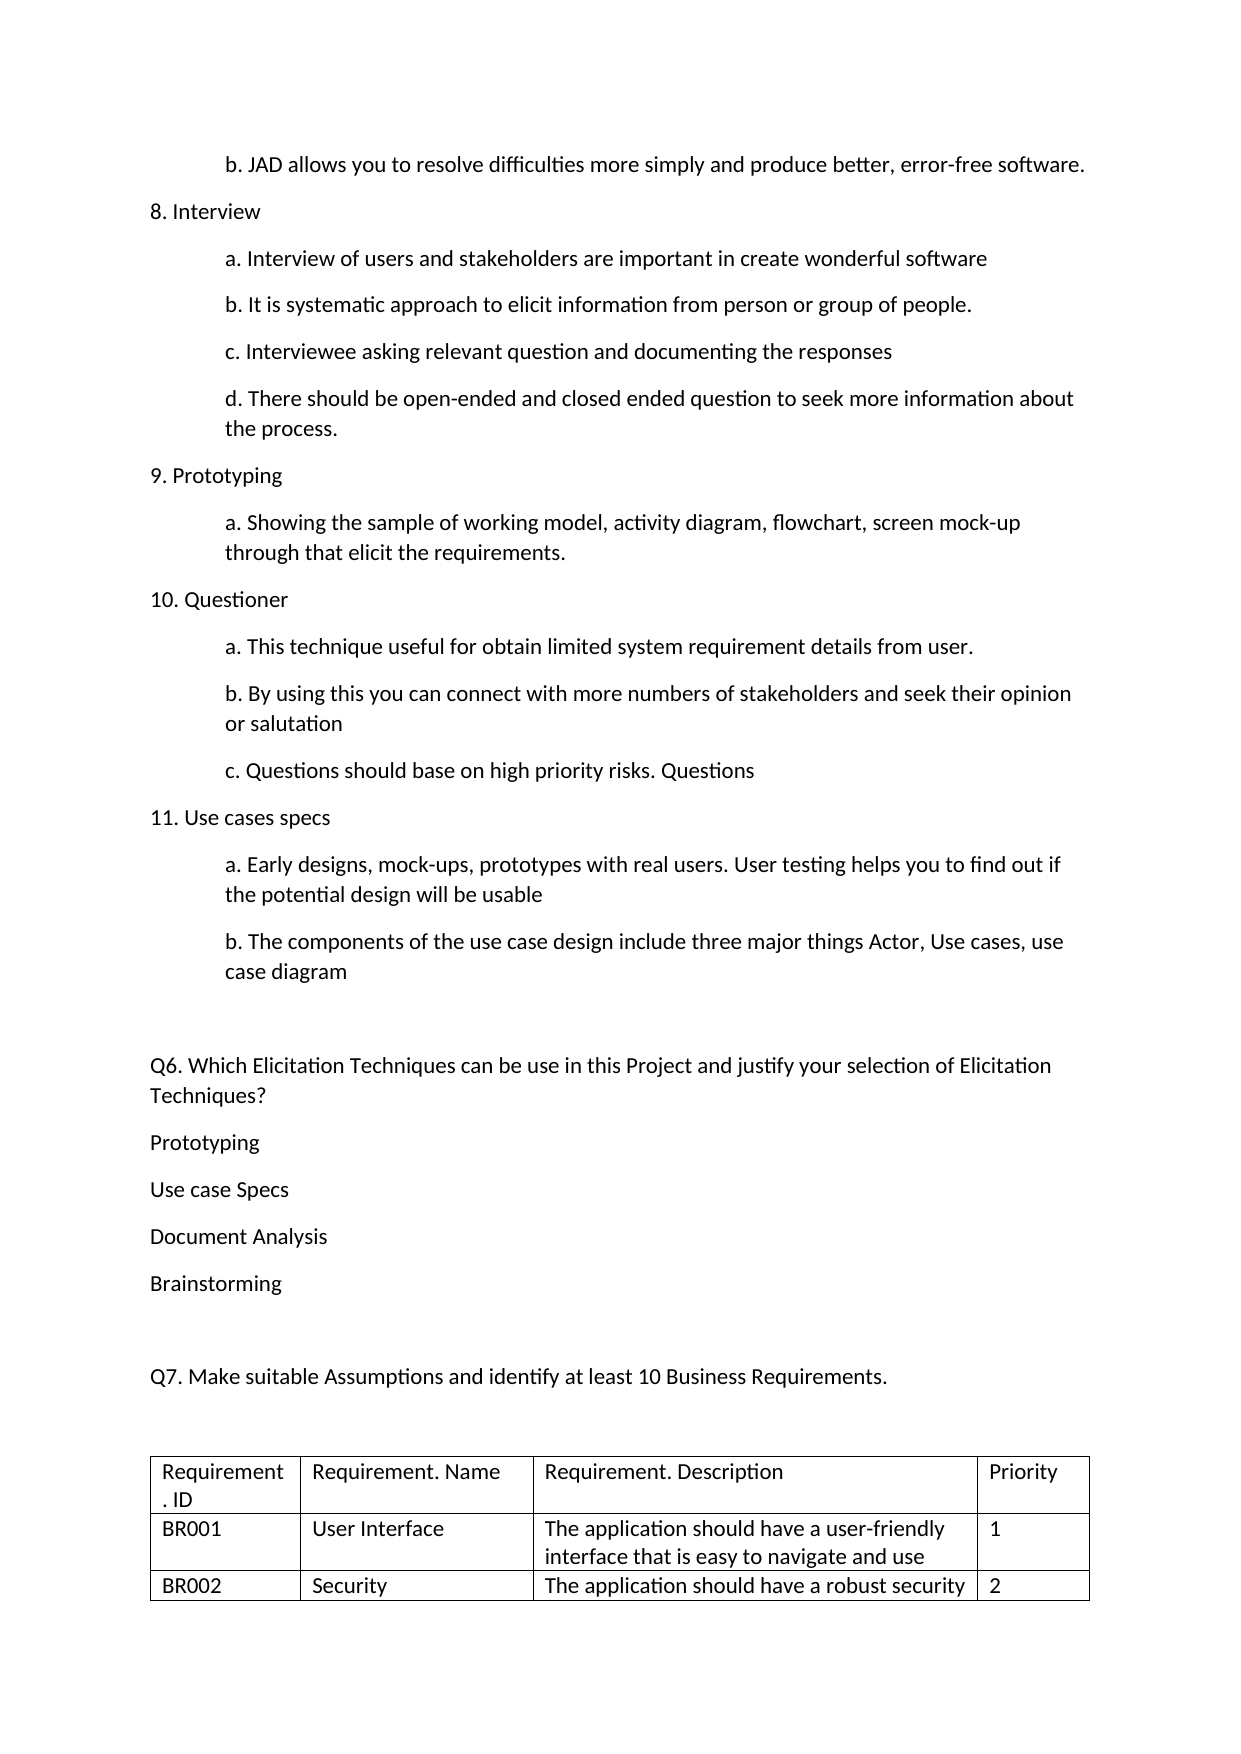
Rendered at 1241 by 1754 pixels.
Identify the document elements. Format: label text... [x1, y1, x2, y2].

table_cell The application should have a user-friendly interface that is easy to navigate and use [534, 1514, 977, 1570]
text Brainstorming [150, 1269, 1090, 1297]
text b. JAD allows you to resolve difficulties more simply and produce better, error-free software. [225, 150, 1090, 178]
text c. Interviewee asking relevant question and documenting the responses [225, 337, 1090, 366]
text a. This technique useful for obtain limited system requirement details from user. [225, 632, 1090, 660]
table_cell Security [301, 1571, 533, 1599]
text 8. Interview [150, 197, 1090, 225]
text b. By using this you can connect with more numbers of stakeholders and seek their opinion or salutation [225, 679, 1090, 737]
text 10. Questioner [150, 585, 1090, 613]
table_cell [534, 1571, 977, 1599]
table_cell 1 [978, 1514, 1089, 1570]
table_header Requirement. Description [534, 1457, 977, 1513]
table_cell User Interface [301, 1514, 533, 1570]
table_header Requirement. ID [151, 1457, 300, 1513]
text a. Showing the sample of working model, activity diagram, flowchart, screen mock-up through that elicit the requirements. [225, 508, 1090, 567]
text Document Analysis [150, 1222, 1090, 1250]
text a. Early designs, mock-ups, prototypes with real users. User testing helps you to find out if the potential design will be usable [225, 850, 1090, 908]
text Q6. Which Elicitation Techniques can be use in this Project and justify your selection of Elicitation Techniques? [150, 1051, 1090, 1109]
text d. There should be open-ended and closed ended question to seek more information about the process. [225, 384, 1090, 443]
text 9. Prototyping [150, 461, 1090, 489]
text 11. Use cases specs [150, 803, 1090, 831]
table_header Requirement. Name [301, 1457, 533, 1513]
text c. Questions should base on high priority risks. Questions [225, 756, 1090, 784]
text Q7. Make suitable Assumptions and identify at least 10 Business Requirements. [150, 1362, 1090, 1391]
table_header Priority [978, 1457, 1089, 1513]
text Use case Specs [150, 1175, 1090, 1203]
table_cell BR002 [151, 1571, 300, 1599]
table_cell 2 [978, 1571, 1089, 1599]
text Prototyping [150, 1128, 1090, 1156]
text b. It is systematic approach to elicit information from person or group of people. [225, 291, 1090, 319]
text a. Interview of users and stakeholders are important in create wonderful software [225, 244, 1090, 272]
text b. The components of the use case design include three major things Actor, Use cases, use case diagram [225, 927, 1090, 985]
table_cell BR001 [151, 1514, 300, 1570]
